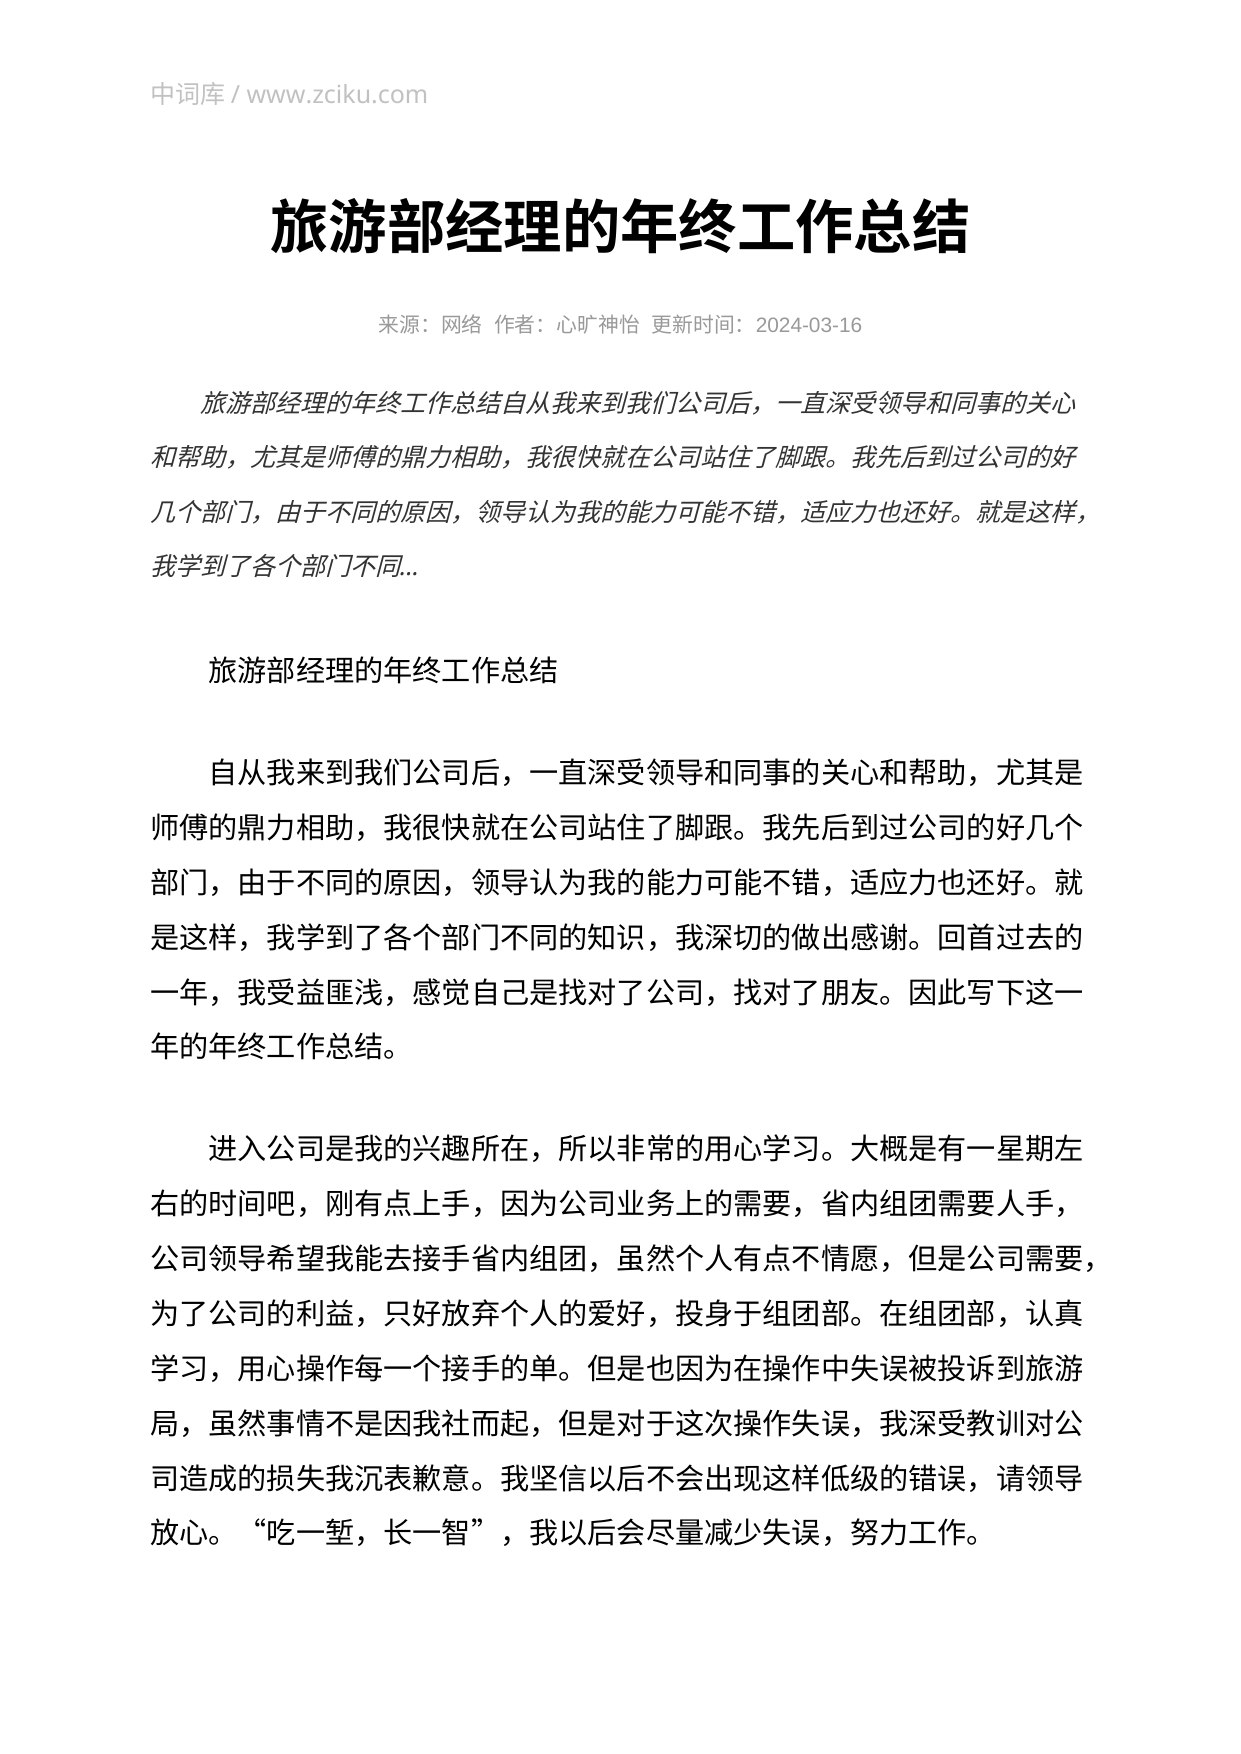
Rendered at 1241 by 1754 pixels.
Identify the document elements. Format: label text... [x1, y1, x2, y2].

text 自从我来到我们公司后，一直深受领导和同事的关心和帮助，尤其是师傅的鼎力相助，我很快就在公司站住了脚跟。我先后到过公司的好几个部门，由于不同的原因，领导认为我的能力可能不错，适应力也还好。就是这样，我学到了各个部门不同的知识，我深切的做出感谢。回首过去的一年，我受益匪浅，感觉自己是找对了公司，找对了朋友。因此写下这一年的年终工作总结。 [150, 749, 1090, 1066]
subtitle 旅游部经理的年终工作总结 [150, 181, 1090, 266]
text 旅游部经理的年终工作总结自从我来到我们公司后，一直深受领导和同事的关心和帮助，尤其是师傅的鼎力相助，我很快就在公司站住了脚跟。我先后到过公司的好几个部门，由于不同的原因，领导认为我的能力可能不错，适应力也还好。就是这样，我学到了各个部门不同... [150, 383, 1090, 583]
text 旅游部经理的年终工作总结 [150, 648, 1090, 690]
text 来源：网络 作者：心旷神怡 更新时间：2024-03-16 [150, 313, 1090, 337]
text 进入公司是我的兴趣所在，所以非常的用心学习。大概是有一星期左右的时间吧，刚有点上手，因为公司业务上的需要，省内组团需要人手，公司领导希望我能去接手省内组团，虽然个人有点不情愿，但是公司需要，为了公司的利益，只好放弃个人的爱好，投身于组团部。在组团部，认真学习，用心操作每一个接手的单。但是也因为在操作中失误被投诉到旅游局，虽然事情不是因我社而起，但是对于这次操作失误，我深受教训对公司造成的损失我沉表歉意。我坚信以后不会出现这样低级的错误，请领导放心。“吃一堑，长一智”，我以后会尽量减少失误，努力工作。 [150, 1126, 1090, 1552]
